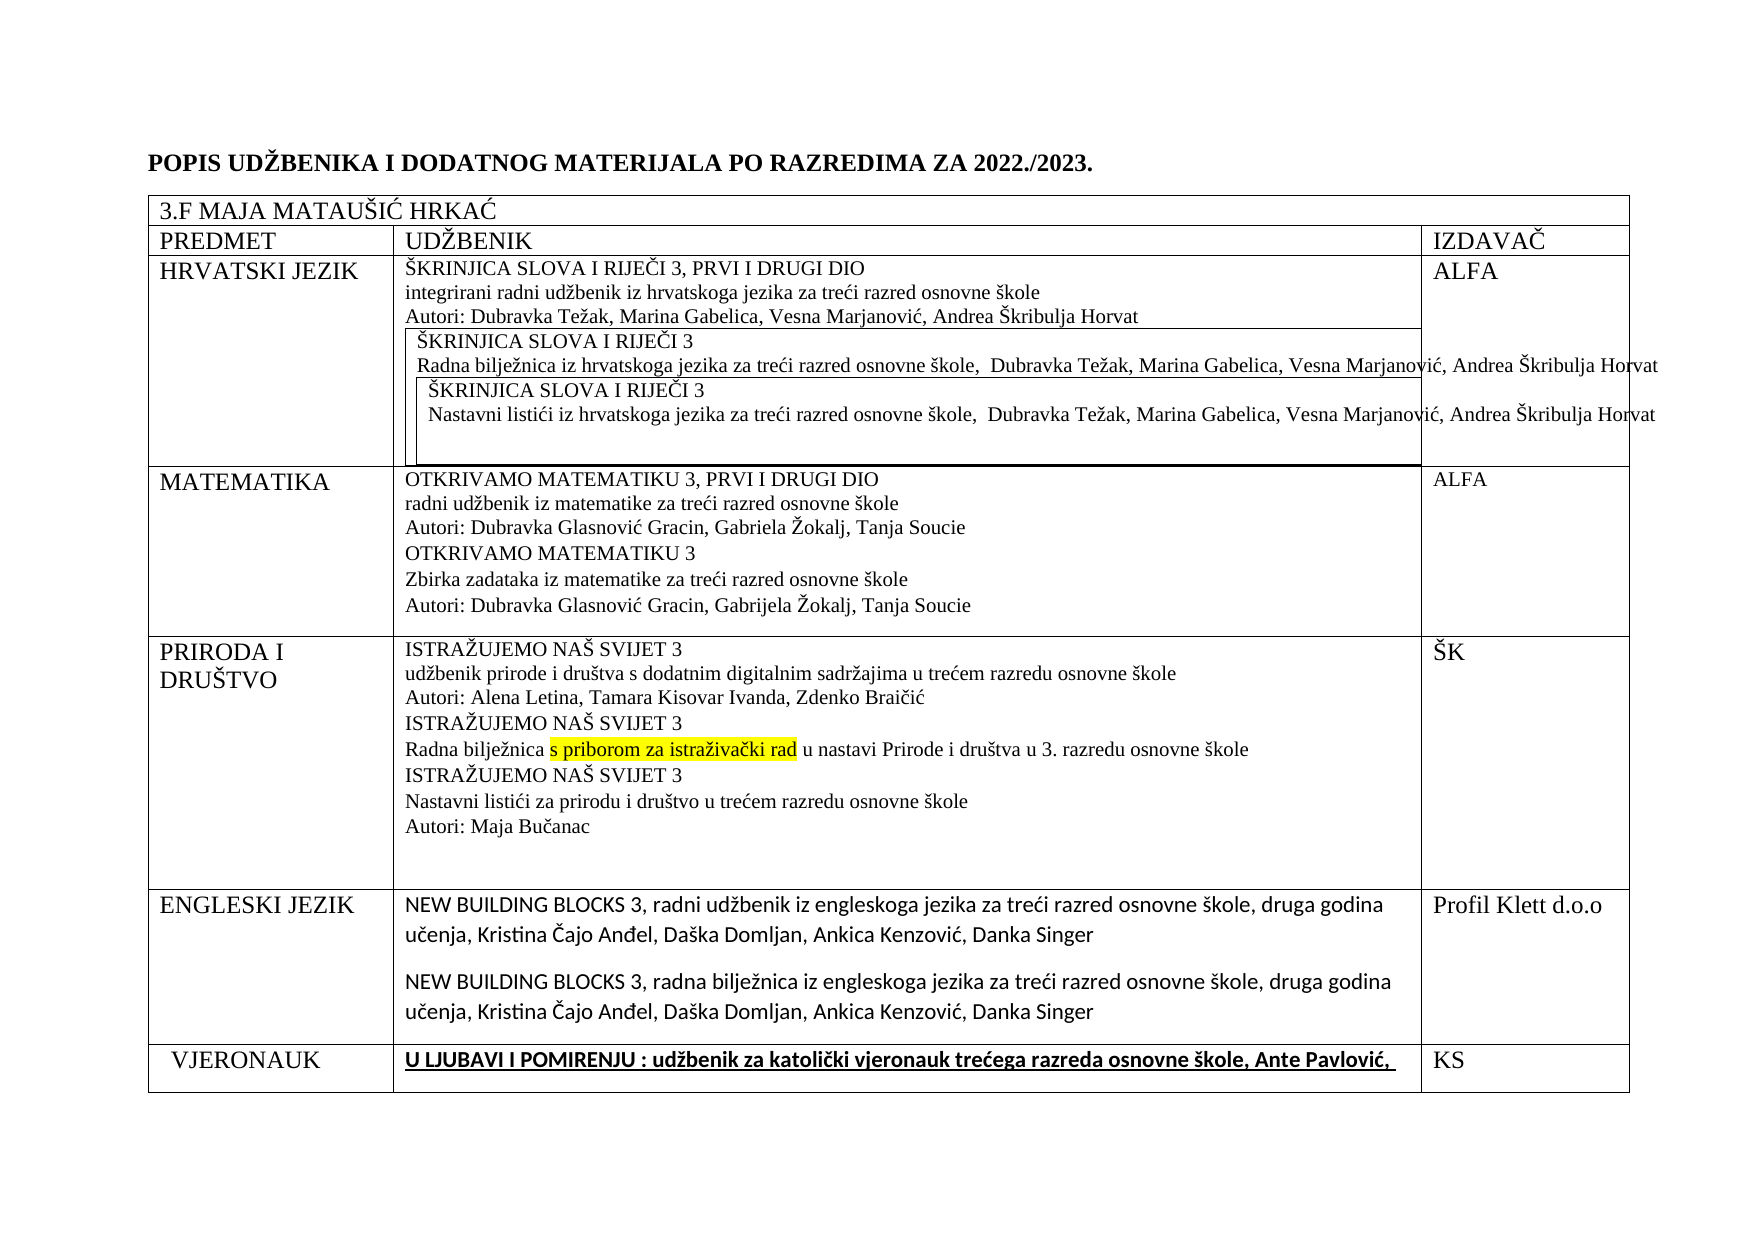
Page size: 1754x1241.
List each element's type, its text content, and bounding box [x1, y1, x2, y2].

table_cell NEW BUILDING BLOCKS 3, radni udžbenik iz engleskoga jezika za treći razred osnovne škole, druga godina učenja, Kristina Čajo Anđel, Daška Domljan, Ankica Kenzović, Danka Singer NEW BUILDING BLOCKS 3, radna bilježnica iz engleskoga jezika za treći razred osnovne škole, druga godina učenja, Kristina Čajo Anđel, Daška Domljan, Ankica Kenzović, Danka Singer [394, 890, 1421, 1044]
table_cell ISTRAŽUJEMO NAŠ SVIJET 3 udžbenik prirode i društva s dodatnim digitalnim sadržajima u trećem razredu osnovne škole Autori: Alena Letina, Tamara Kisovar Ivanda, Zdenko Braičić ISTRAŽUJEMO NAŠ SVIJET 3 Radna bilježnica s priborom za istraživački rad u nastavi Prirode i društva u 3. razredu osnovne škole ISTRAŽUJEMO NAŠ SVIJET 3 Nastavni listići za prirodu i društvo u trećem razredu osnovne škole Autori: Maja Bučanac [394, 637, 1421, 889]
table_header 3.F MAJA MATAUŠIĆ HRKAĆ [149, 196, 1629, 225]
table_cell KS [1422, 1045, 1629, 1092]
table_cell PREDMET [149, 226, 393, 255]
table_cell PRIRODA I DRUŠTVO [149, 637, 393, 889]
table_cell ALFA [1422, 256, 1629, 466]
table_cell ŠK [1422, 637, 1629, 889]
table_cell UDŽBENIK [394, 226, 1421, 255]
table_cell OTKRIVAMO MATEMATIKU 3, PRVI I DRUGI DIO radni udžbenik iz matematike za treći razred osnovne škole Autori: Dubravka Glasnović Gracin, Gabriela Žokalj, Tanja Soucie OTKRIVAMO MATEMATIKU 3 Zbirka zadataka iz matematike za treći razred osnovne škole Autori: Dubravka Glasnović Gracin, Gabrijela Žokalj, Tanja Soucie [394, 467, 1421, 636]
table_cell ENGLESKI JEZIK [149, 890, 393, 1044]
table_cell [149, 1045, 393, 1092]
table_cell Profil Klett d.o.o [1422, 890, 1629, 1044]
table_cell MATEMATIKA [149, 467, 393, 636]
table_cell IZDAVAČ [1422, 226, 1629, 255]
table_cell HRVATSKI JEZIK [149, 256, 393, 466]
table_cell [394, 1045, 1421, 1092]
table_cell ALFA [1422, 467, 1629, 636]
text POPIS UDŽBENIKA I DODATNOG MATERIJALA PO RAZREDIMA ZA 2022./2023. [148, 148, 1606, 176]
table_cell ŠKRINJICA SLOVA I RIJEČI 3, PRVI I DRUGI DIO integrirani radni udžbenik iz hrvatskoga jezika za treći razred osnovne škole Autori: Dubravka Težak, Marina Gabelica, Vesna Marjanović, Andrea Škribulja Horvat [394, 256, 1421, 466]
